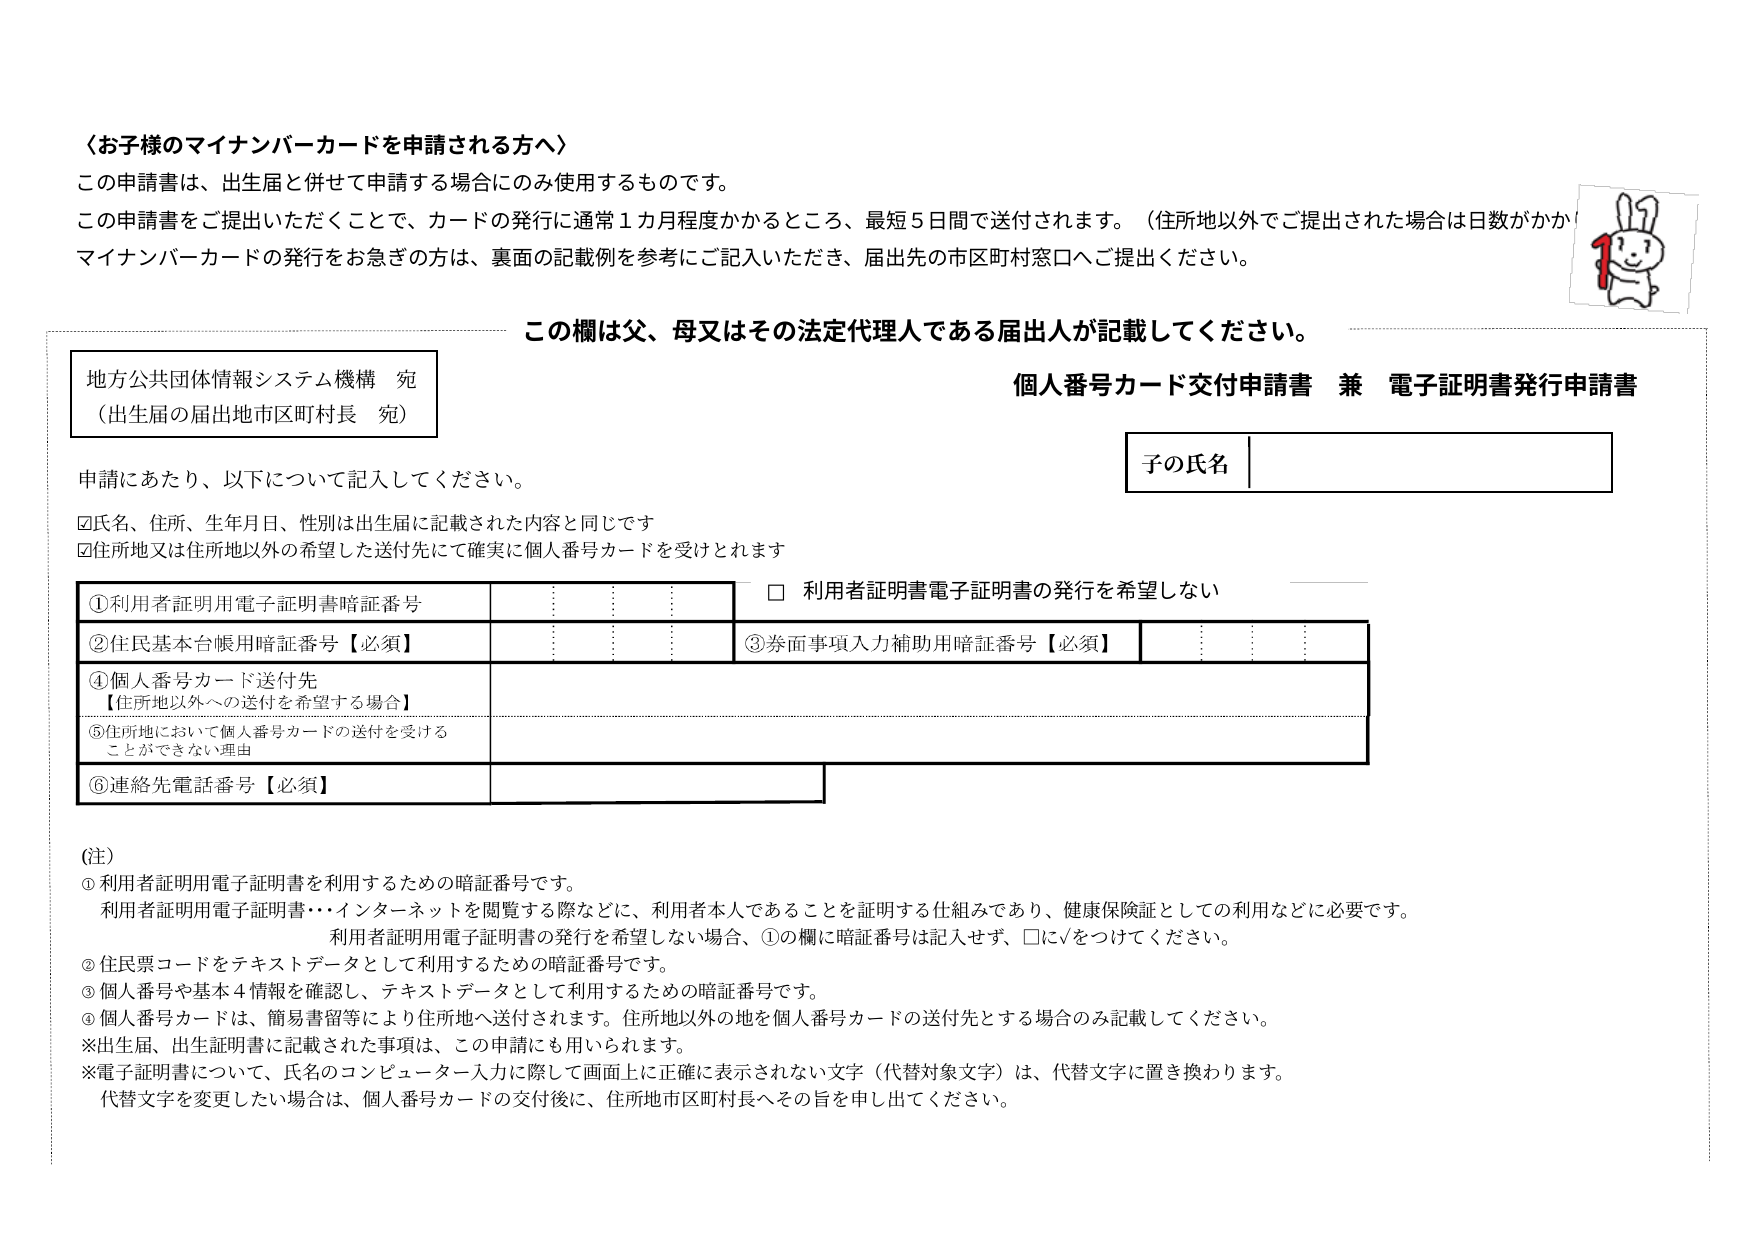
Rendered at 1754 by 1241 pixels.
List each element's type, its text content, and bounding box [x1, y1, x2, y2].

picture [75, 581, 1371, 807]
text この申請書をご提出いただくことで、カードの発行に通常１カ月程度かかるところ、最短５日間で送付されます。（住所地以外でご提出された場合は日数がかかります） [75, 200, 1577, 238]
text この申請書は、出生届と併せて申請する場合にのみ使用するものです。 [75, 163, 1679, 200]
text マイナンバーカードの発行をお急ぎの方は、裏面の記載例を参考にご記入いただき、届出先の市区町村窓口へご提出ください。 [75, 238, 1574, 275]
text 〈お子様のマイナンバーカードを申請される方へ〉 [75, 125, 1679, 163]
picture [1570, 186, 1699, 314]
